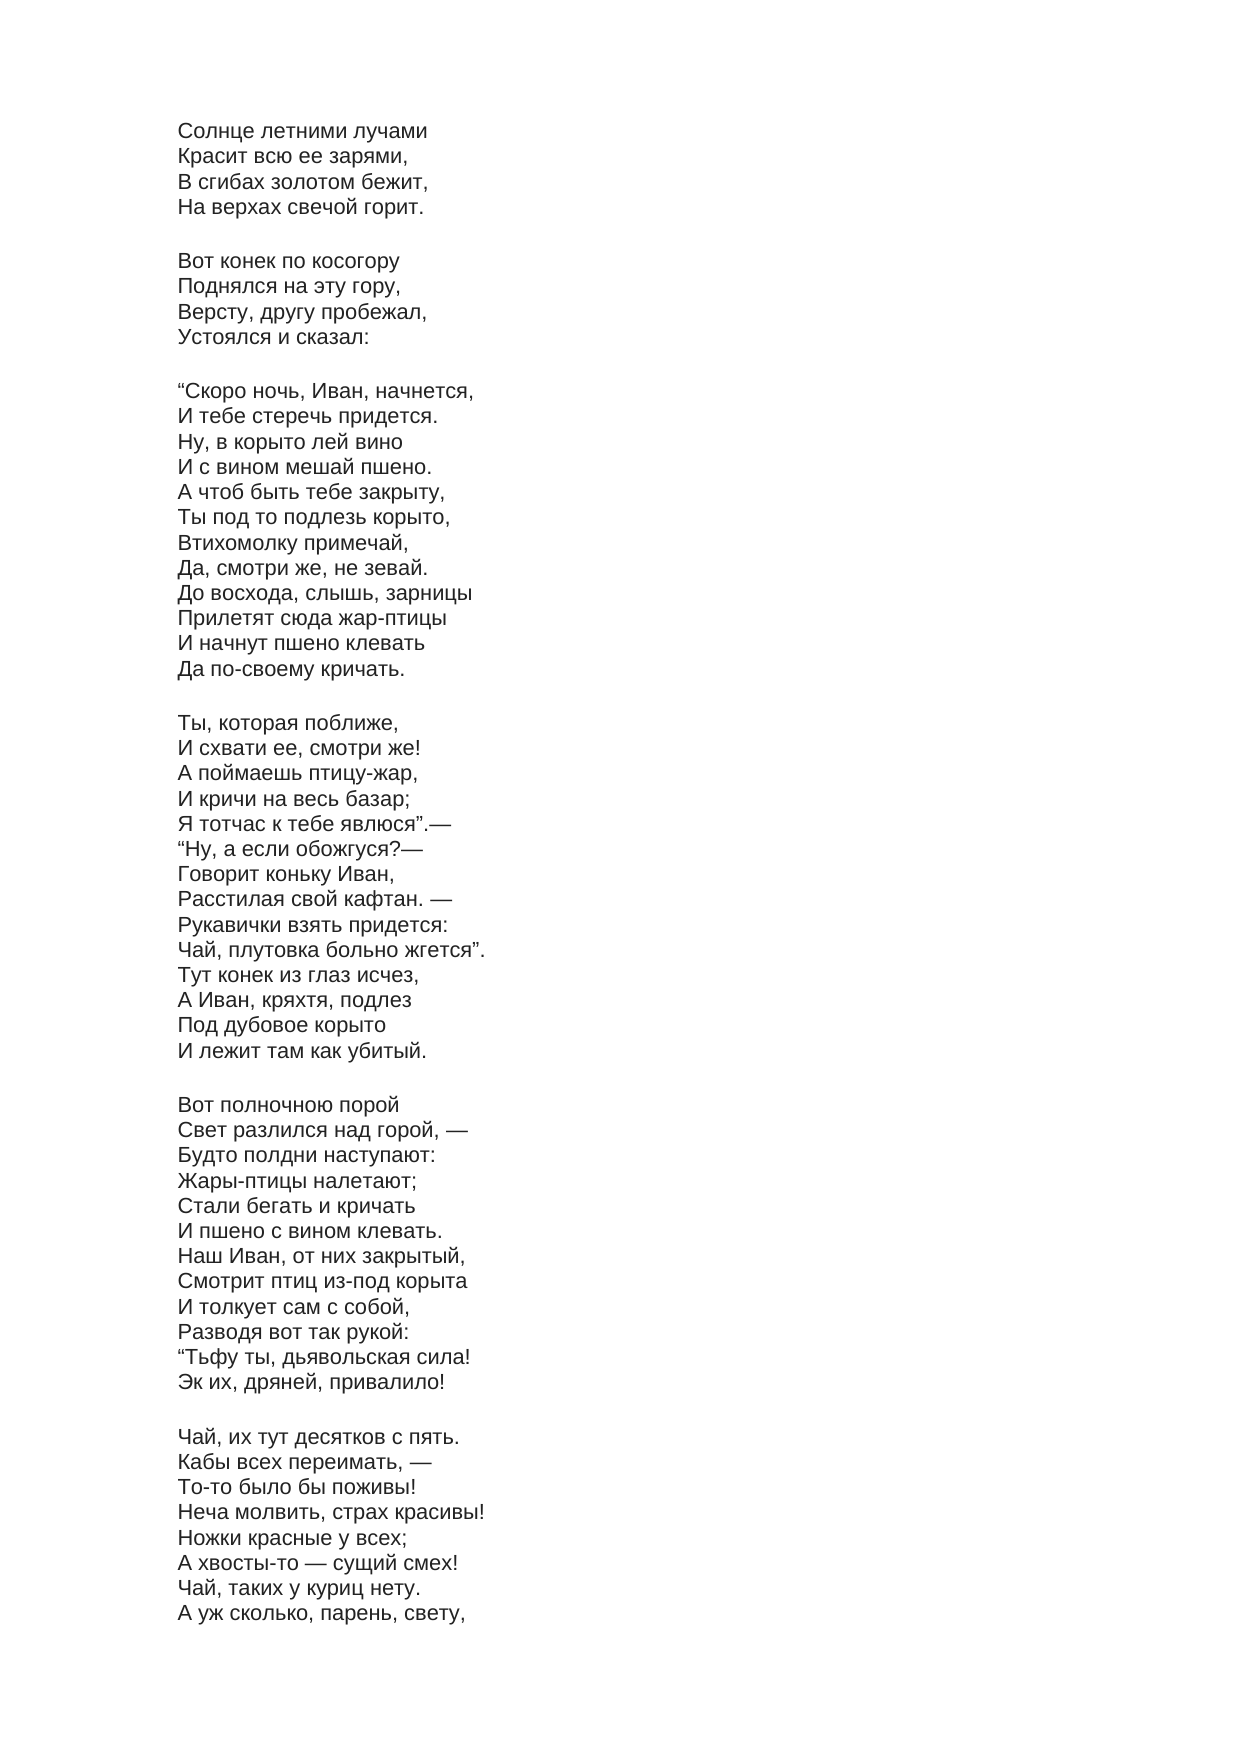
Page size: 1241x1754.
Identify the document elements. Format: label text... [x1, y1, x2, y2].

text Вот конек по косогору Поднялся на эту гору, Версту, другу пробежал, Устоялся и сказал: [177, 248, 1152, 349]
text Вот полночною порой Свет разлился над горой, — Будто полдни наступают: Жары-птицы налетают; Стали бегать и кричать И пшено с вином клевать. Наш Иван, от них закрытый, Смотрит птиц из-под корыта И толкует сам с собой, Разводя вот так рукой: “Тьфу ты, дьявольская сила! Эк их, дряней, привалило! [177, 1092, 1152, 1394]
text “Скоро ночь, Иван, начнется, И тебе стеречь придется. Ну, в корыто лей вино И с вином мешай пшено. А чтоб быть тебе закрыту, Ты под то подлезь корыто, Втихомолку примечай, Да, смотри же, не зевай. До восхода, слышь, зарницы Прилетят сюда жар-птицы И начнут пшено клевать Да по-своему кричать. [177, 378, 1152, 681]
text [177, 118, 1152, 219]
text Ты, которая поближе, И схвати ее, смотри же! А поймаешь птицу-жар, И кричи на весь базар; Я тотчас к тебе явлюся”.— “Ну, а если обожгуся?— Говорит коньку Иван, Расстилая свой кафтан. — Рукавички взять придется: Чай, плутовка больно жгется”. Тут конек из глаз исчез, А Иван, кряхтя, подлез Под дубовое корыто И лежит там как убитый. [177, 710, 1152, 1063]
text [177, 1423, 1152, 1625]
